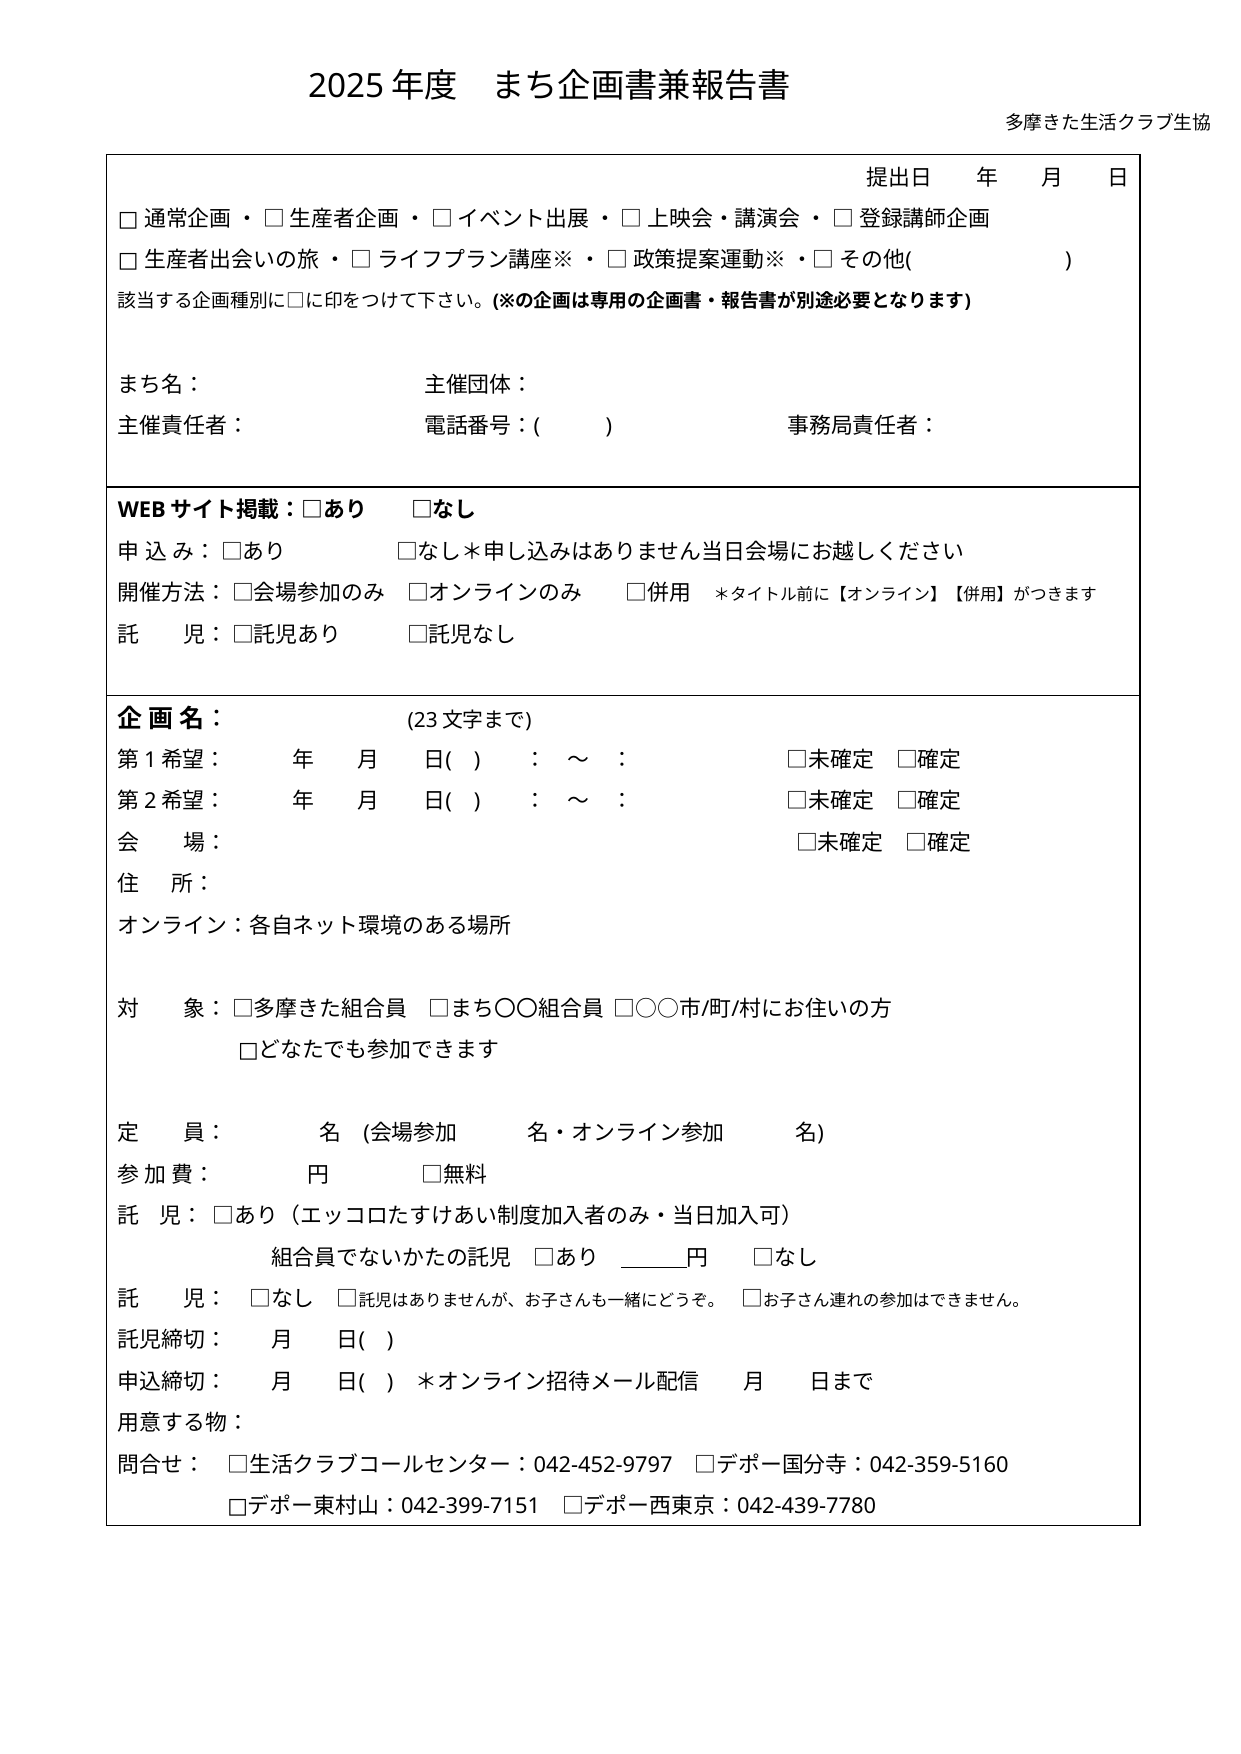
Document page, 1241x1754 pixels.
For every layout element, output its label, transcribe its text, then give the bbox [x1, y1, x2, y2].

table_cell WEBサイト掲載：□あり □なし 申込み： □あり □なし＊申し込みはありません当日会場にお越しください 開催方法： □会場参加のみ □オンラインのみ □併用 ＊タイトル前に【オンライン】【併用】がつきます 託 児： □託児あり □託児なし [107, 488, 1139, 695]
table_header 提出日 年 月 日 □ 通常企画 ・ □ 生産者企画 ・ □ イベント出展 ・ □ 上映会・講演会 ・ □ 登録講師企画 □ 生産者出会いの旅 ・ □ ライフプラン講座※ ・ □ 政策提案運動※ ・□ その他( ) 該当する企画種別に□に印をつけて下さい。(※の企画は専用の企画書・報告書が別途必要となります) まち名： 主催団体： 主催責任者： 電話番号：( ) 事務局責任者： [107, 155, 1139, 486]
table_cell 企 画 名： (23文字まで) 第1希望： 年 月 日( ) ： ～ ： □未確定 □確定 第2希望： 年 月 日( ) ： ～ ： □未確定 □確定 会 場： □未確定 □確定 住 所： オンライン：各自ネット環境のある場所 対 象： □多摩きた組合員 □まち〇〇組合員 □○○市/町/村にお住いの方 □どなたでも参加できます 定 員： 名 (会場参加 名・オンライン参加 名) 参 加 費： 円 □無料 託 児： □あり（エッコロたすけあい制度加入者のみ・当日加入可） 組合員でないかたの託児 □あり 円 □なし 託 児： □なし □託児はありませんが、お子さんも一緒にどうぞ。 □お子さん連れの参加はできません。 託児締切： 月 日( ) 申込締切： 月 日( ) ＊オンライン招待メール配信 月 日まで 用意する物： 問合せ： □生活クラブコールセンター：042-452-9797 □デポー国分寺：042-359-5160 □デポー東村山：042-399-7151 □デポー西東京：042-439-7780 [107, 696, 1139, 1525]
